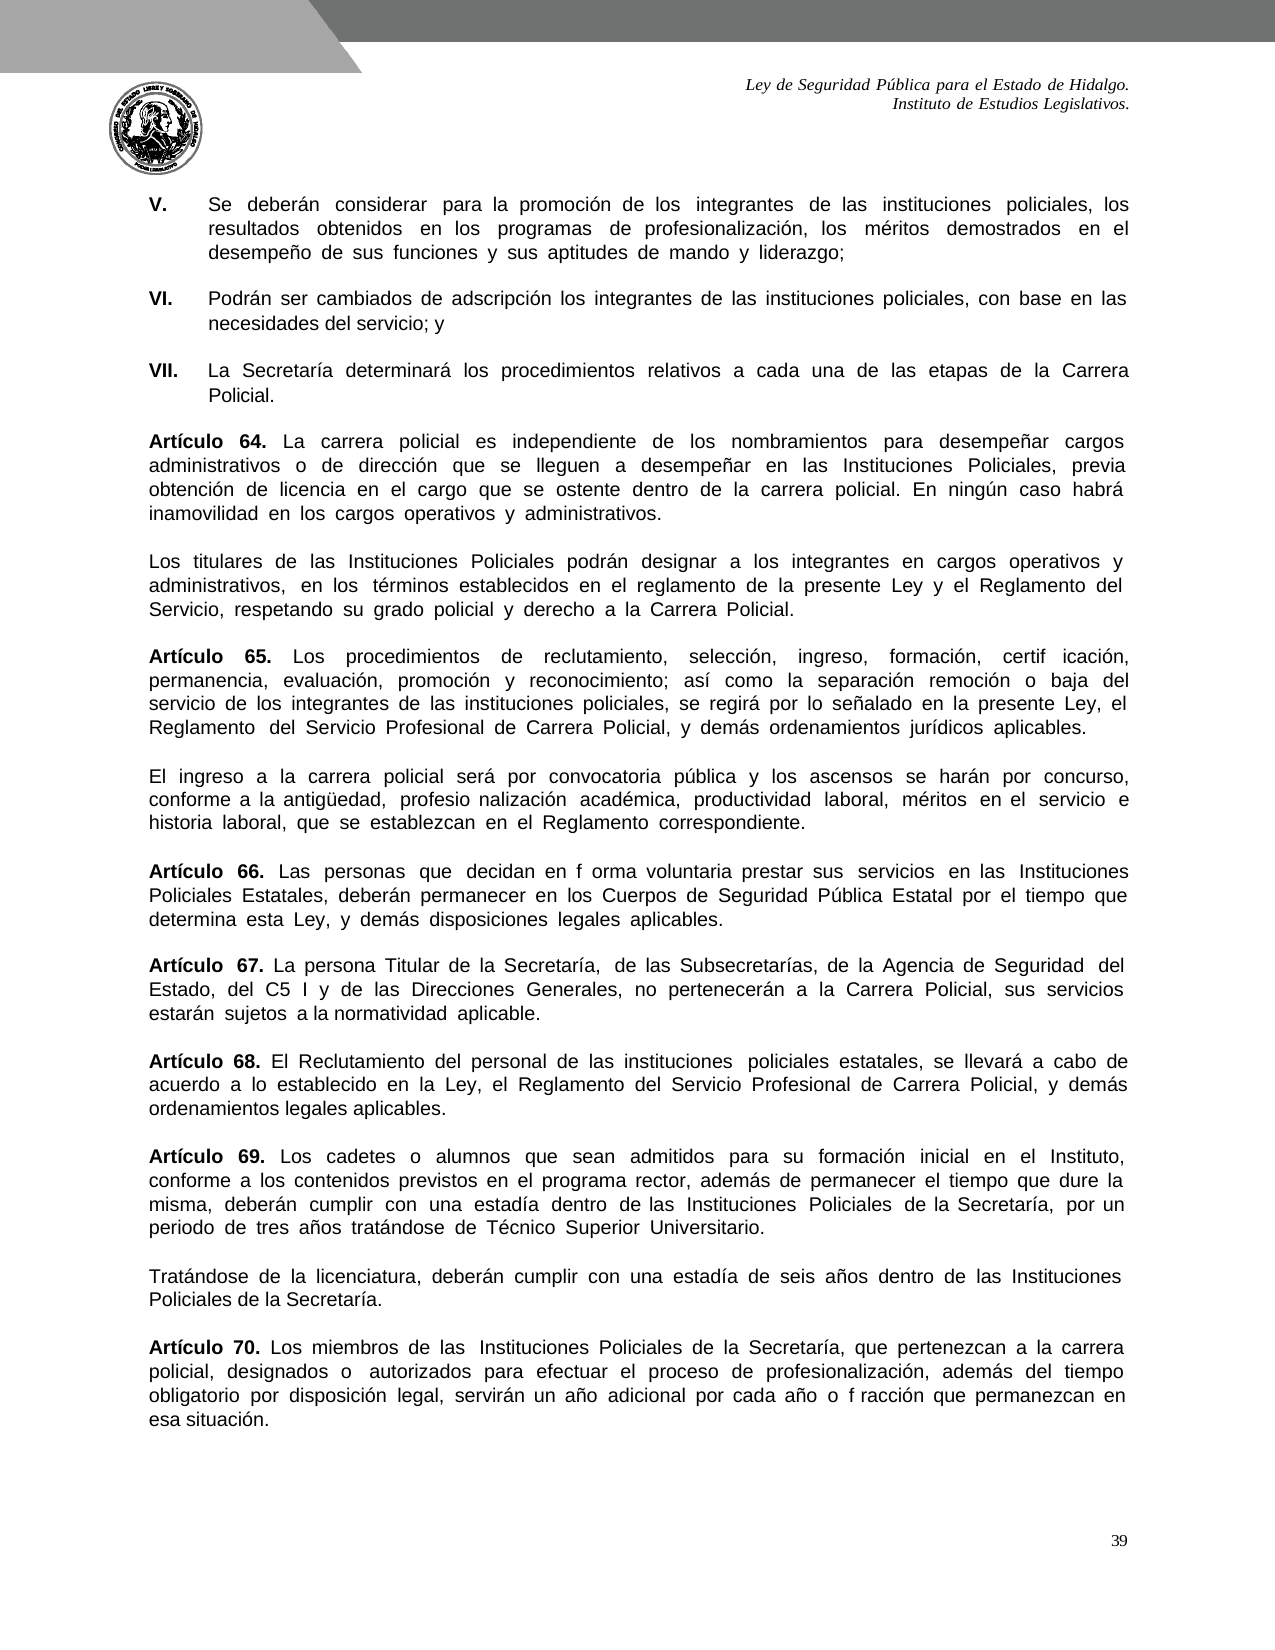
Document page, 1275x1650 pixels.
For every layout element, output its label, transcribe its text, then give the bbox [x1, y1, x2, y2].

picture [0, 0, 1275, 175]
text Tratándose de la licenciatura, deberán cumplir con una estadía de seis años dentro de las Instituciones Policiales de la Secretaría. [148, 1265, 1124, 1311]
text Artículo 65. Los procedimientos de reclutamiento, selección, ingreso, formación, certif icación, permanencia, evaluación, promoción y reconocimiento; así como la separación remoción o baja del servicio de los integrantes de las instituciones policiales, se regirá por lo señalado en la presente Ley, el Reglamento del Servicio Profesional de Carrera Policial, y demás ordenamientos jurídicos aplicables. [148, 645, 1129, 739]
text Artículo 67. La persona Titular de la Secretaría, de las Subsecretarías, de la Agencia de Seguridad del Estado, del C5 I y de las Direcciones Generales, no pertenecerán a la Carrera Policial, sus servicios estarán sujetos a la normatividad aplicable. [148, 954, 1124, 1024]
text Artículo 64. La carrera policial es independiente de los nombramientos para desempeñar cargos administrativos o de dirección que se lleguen a desempeñar en las Instituciones Policiales, previa obtención de licencia en el cargo que se ostente dentro de la carrera policial. En ningún caso habrá inamovilidad en los cargos operativos y administrativos. [148, 430, 1125, 524]
list Podrán ser cambiados de adscripción los integrantes de las instituciones policiales, con base en las necesidades del servicio; y [148, 287, 1129, 335]
text El ingreso a la carrera policial será por convocatoria pública y los ascensos se harán por concurso, conforme a la antigüedad, profesio nalización académica, productividad laboral, méritos en el servicio e historia laboral, que se establezcan en el Reglamento correspondiente. [148, 764, 1130, 834]
list La Secretaría determinará los procedimientos relativos a cada una de las etapas de la Carrera Policial. [148, 359, 1130, 406]
text Artículo 70. Los miembros de las Instituciones Policiales de la Secretaría, que pertenezcan a la carrera policial, designados o autorizados para efectuar el proceso de profesionalización, además del tiempo obligatorio por disposición legal, servirán un año adicional por cada año o f racción que permanezcan en esa situación. [148, 1336, 1125, 1430]
text Los titulares de las Instituciones Policiales podrán designar a los integrantes en cargos operativos y administrativos, en los términos establecidos en el reglamento de la presente Ley y el Reglamento del Servicio, respetando su grado policial y derecho a la Carrera Policial. [148, 550, 1124, 621]
list Se deberán considerar para la promoción de los integrantes de las instituciones policiales, los resultados obtenidos en los programas de profesionalización, los méritos demostrados en el desempeño de sus funciones y sus aptitudes de mando y liderazgo; [148, 192, 1129, 263]
text Artículo 69. Los cadetes o alumnos que sean admitidos para su formación inicial en el Instituto, conforme a los contenidos previstos en el programa rector, además de permanecer el tiempo que dure la misma, deberán cumplir con una estadía dentro de las Instituciones Policiales de la Secretaría, por un periodo de tres años tratándose de Técnico Superior Universitario. [148, 1145, 1125, 1239]
text Artículo 66. Las personas que decidan en f orma voluntaria prestar sus servicios en las Instituciones Policiales Estatales, deberán permanecer en los Cuerpos de Seguridad Pública Estatal por el tiempo que determina esta Ley, y demás disposiciones legales aplicables. [148, 859, 1130, 930]
text Artículo 68. El Reclutamiento del personal de las instituciones policiales estatales, se llevará a cabo de acuerdo a lo establecido en la Ley, el Reglamento del Servicio Profesional de Carrera Policial, y demás ordenamientos legales aplicables. [148, 1050, 1129, 1119]
